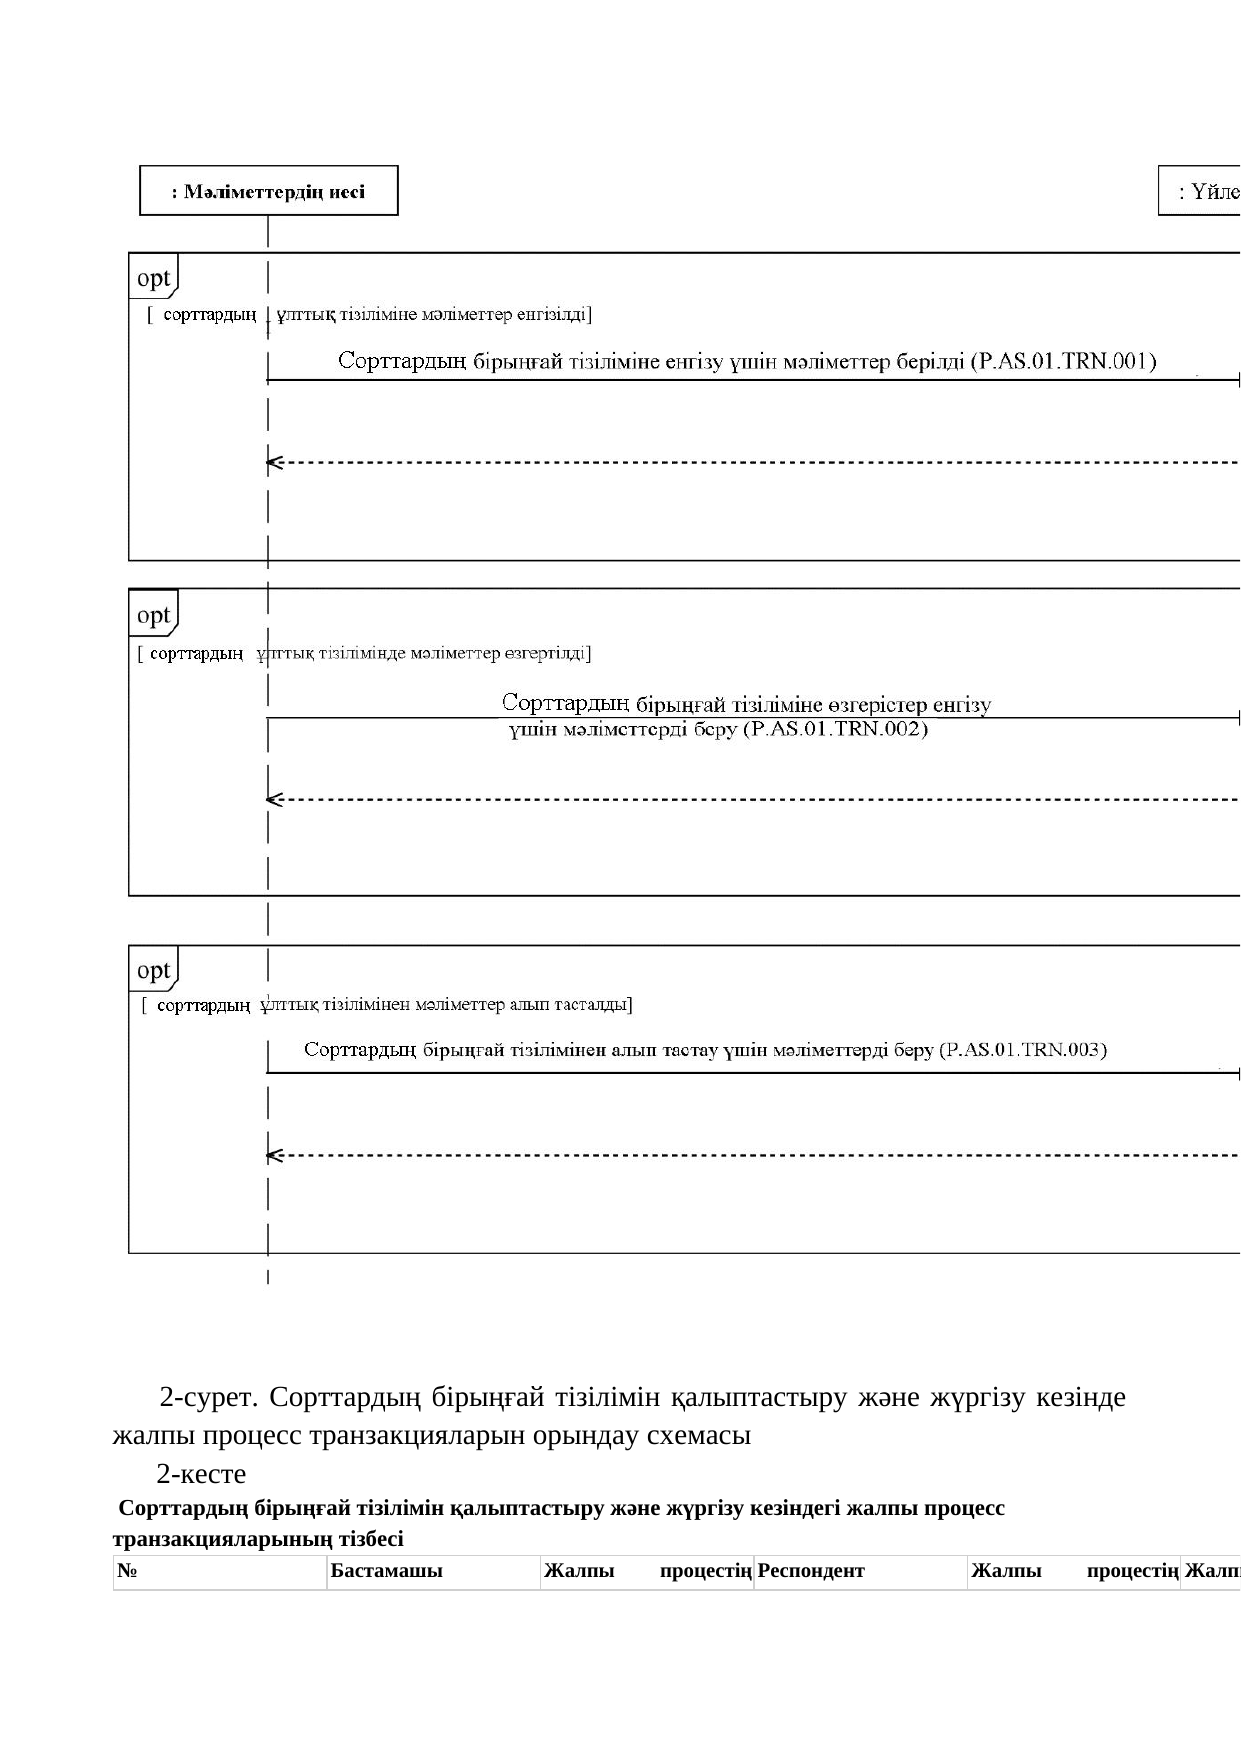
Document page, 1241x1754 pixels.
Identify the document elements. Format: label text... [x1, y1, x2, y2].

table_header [328, 1556, 540, 1589]
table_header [1181, 1556, 1240, 1589]
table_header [968, 1556, 1180, 1589]
table_header № р/р [114, 1556, 326, 1589]
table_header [541, 1556, 753, 1589]
text 2-сурет. Сорттардың бірыңғай тізілімін қалыптастыру және жүргізу кезінде жалпы процесс транзакцияларын орындау схемасы [112, 1379, 1128, 1451]
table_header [755, 1556, 967, 1589]
text 2-кесте [112, 1456, 1128, 1489]
picture [112, 150, 1241, 1315]
text Сорттардың бірыңғай тізілімін қалыптастыру және жүргізу кезіндегі жалпы процесс транзакцияларының тізбесі [112, 1494, 1128, 1551]
